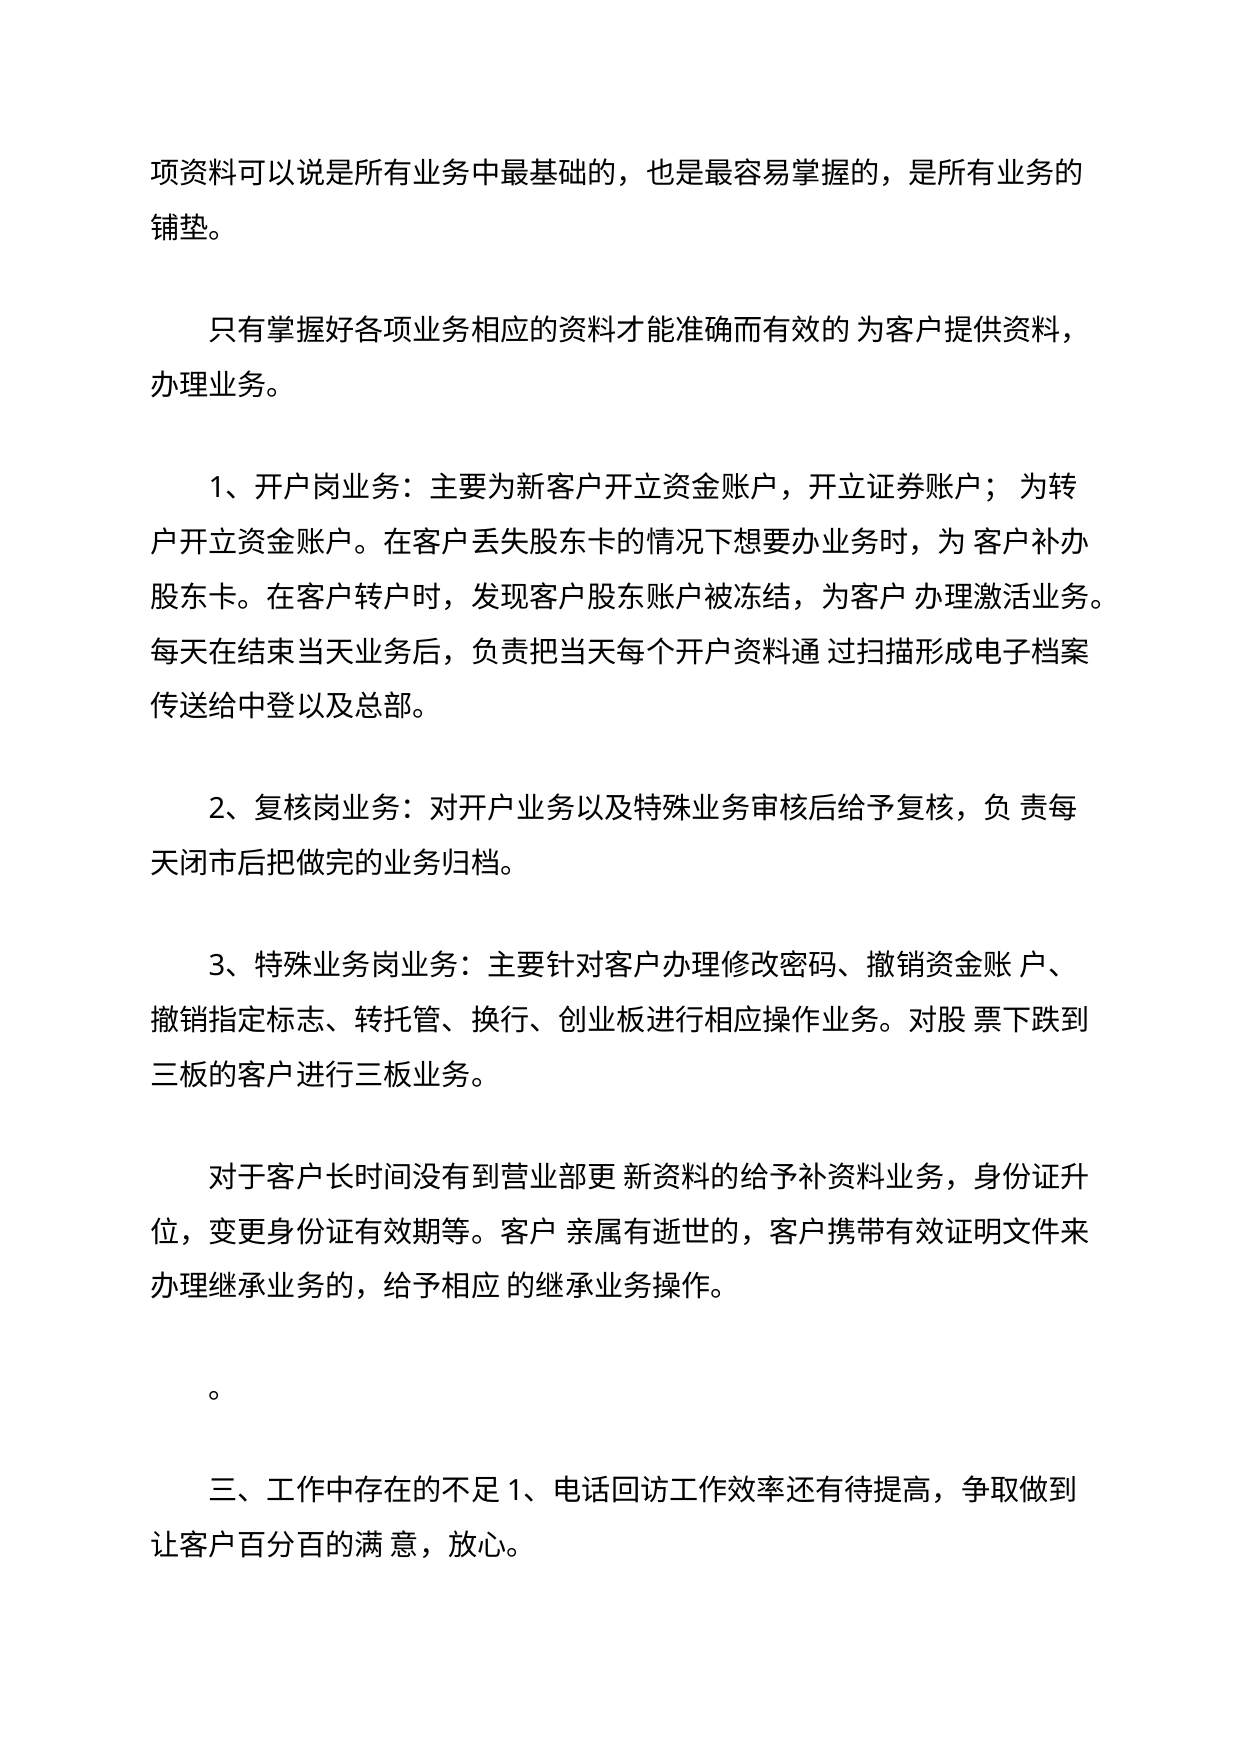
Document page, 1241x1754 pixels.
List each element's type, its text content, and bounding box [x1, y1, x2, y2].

text 1、开户岗业务：主要为新客户开立资金账户，开立证券账户； 为转户开立资金账户。在客户丢失股东卡的情况下想要办业务时，为 客户补办股东卡。在客户转户时，发现客户股东账户被冻结，为客户 办理激活业务。每天在结束当天业务后，负责把当天每个开户资料通 过扫描形成电子档案传送给中登以及总部。 [150, 463, 1090, 725]
text 只有掌握好各项业务相应的资料才能准确而有效的 为客户提供资料，办理业务。 [150, 307, 1090, 404]
text 。 [150, 1365, 1090, 1407]
text 三、工作中存在的不足 1、电话回访工作效率还有待提高，争取做到让客户百分百的满 意，放心。 [150, 1467, 1090, 1564]
text 2、复核岗业务：对开户业务以及特殊业务审核后给予复核，负 责每天闭市后把做完的业务归档。 [150, 785, 1090, 882]
text 对于客户长时间没有到营业部更 新资料的给予补资料业务，身份证升位，变更身份证有效期等。客户 亲属有逝世的，客户携带有效证明文件来办理继承业务的，给予相应 的继承业务操作。 [150, 1153, 1090, 1305]
text 3、特殊业务岗业务：主要针对客户办理修改密码、撤销资金账 户、撤销指定标志、转托管、换行、创业板进行相应操作业务。对股 票下跌到三板的客户进行三板业务。 [150, 942, 1090, 1094]
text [150, 150, 1090, 247]
